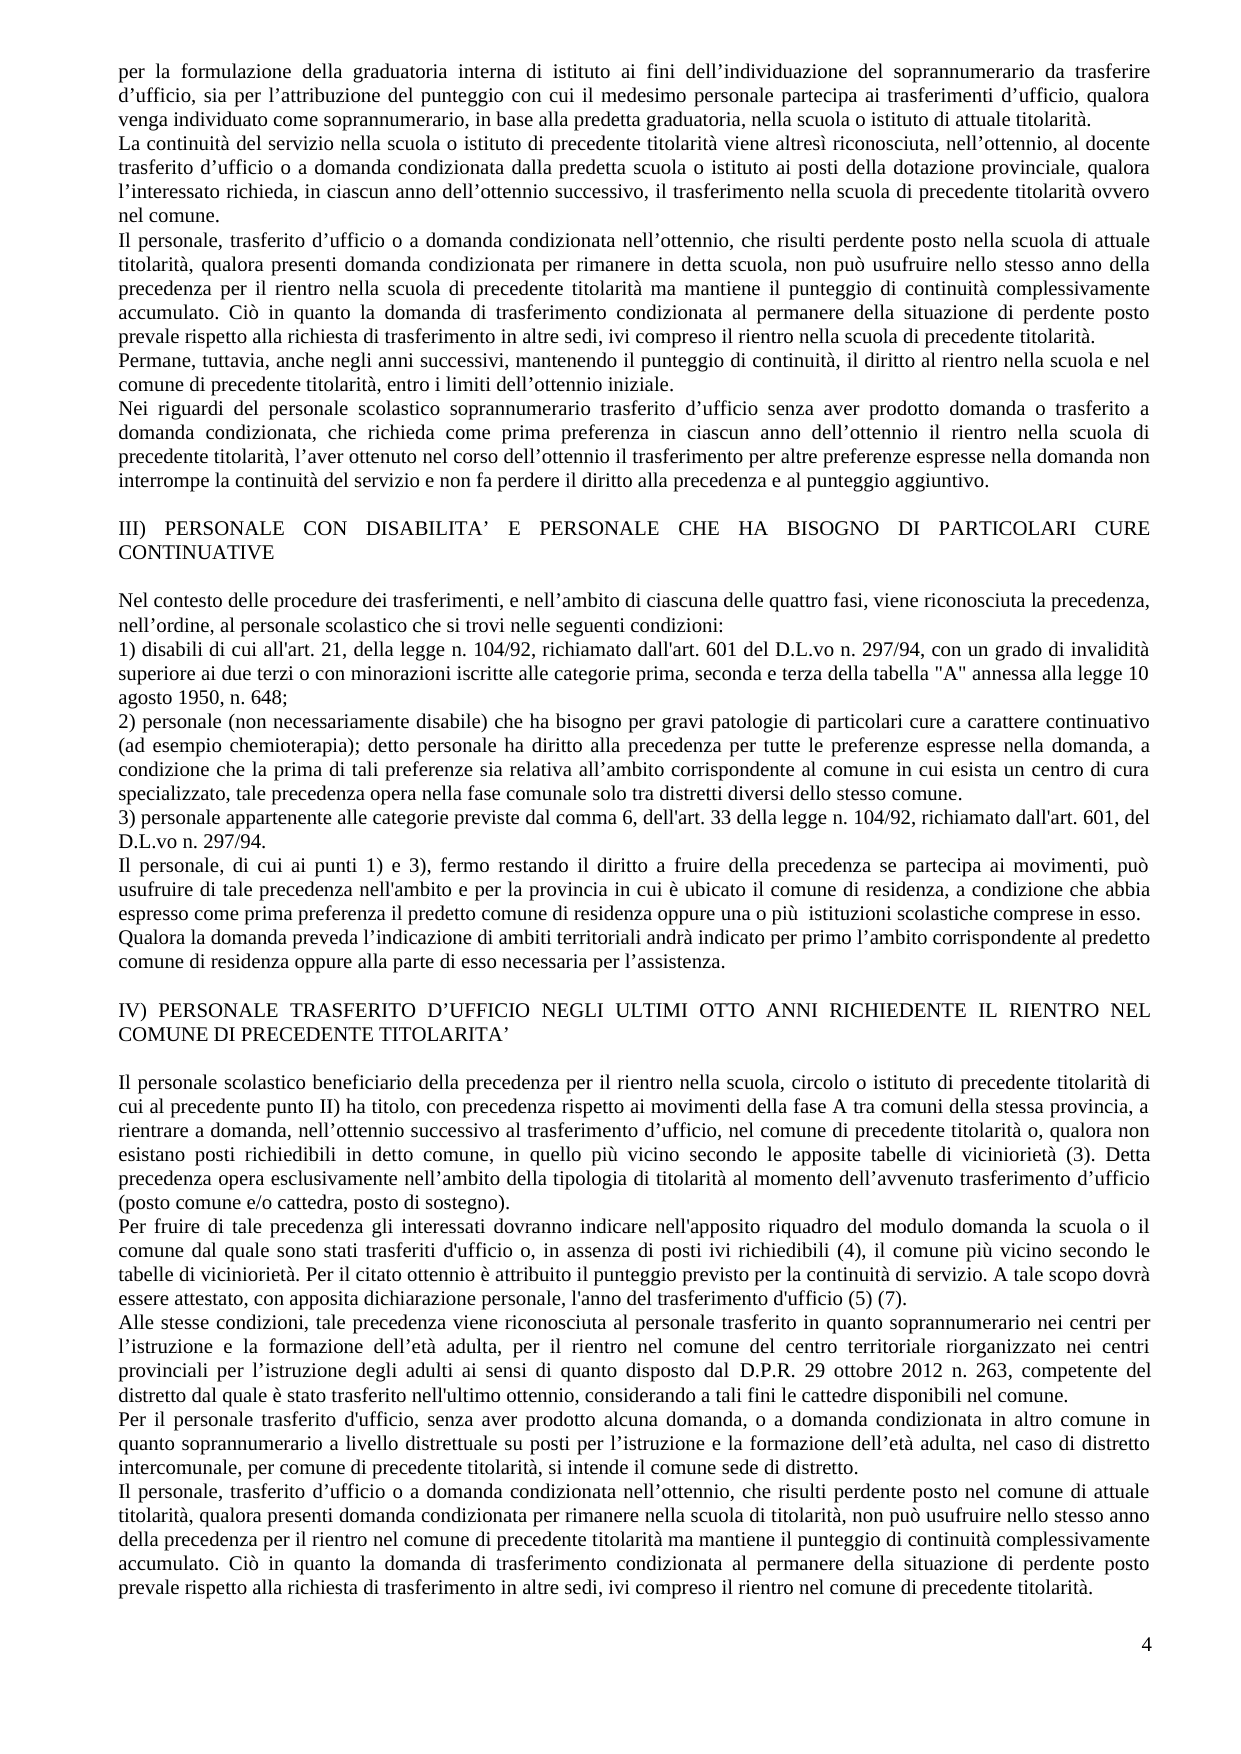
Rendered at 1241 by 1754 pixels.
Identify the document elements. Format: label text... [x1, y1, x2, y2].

text Per fruire di tale precedenza gli interessati dovranno indicare nell'apposito riquadro del modulo domanda la scuola o il comune dal quale sono stati trasferiti d'ufficio o, in assenza di posti ivi richiedibili (4), il comune più vicino secondo le tabelle di viciniorietà. Per il citato ottennio è attribuito il punteggio previsto per la continuità di servizio. A tale scopo dovrà essere attestato, con apposita dichiarazione personale, l'anno del trasferimento d'ufficio (5) (7). [118, 1214, 1152, 1310]
text Per il personale trasferito d'ufficio, senza aver prodotto alcuna domanda, o a domanda condizionata in altro comune in quanto soprannumerario a livello distrettuale su posti per l’istruzione e la formazione dell’età adulta, nel caso di distretto intercomunale, per comune di precedente titolarità, si intende il comune sede di distretto. [118, 1407, 1152, 1479]
text Qualora la domanda preveda l’indicazione di ambiti territoriali andrà indicato per primo l’ambito corrispondente al predetto comune di residenza oppure alla parte di esso necessaria per l’assistenza. [118, 925, 1152, 973]
text 3) personale appartenente alle categorie previste dal comma 6, dell'art. 33 della legge n. 104/92, richiamato dall'art. 601, del D.L.vo n. 297/94. [118, 805, 1152, 853]
text IV) PERSONALE TRASFERITO D’UFFICIO NEGLI ULTIMI OTTO ANNI RICHIEDENTE IL RIENTRO NEL COMUNE DI PRECEDENTE TITOLARITA’ [118, 997, 1152, 1046]
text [118, 59, 1152, 131]
text La continuità del servizio nella scuola o istituto di precedente titolarità viene altresì riconosciuta, nell’ottennio, al docente trasferito d’ufficio o a domanda condizionata dalla predetta scuola o istituto ai posti della dotazione provinciale, qualora l’interessato richieda, in ciascun anno dell’ottennio successivo, il trasferimento nella scuola di precedente titolarità ovvero nel comune. [118, 131, 1152, 227]
text Il personale scolastico beneficiario della precedenza per il rientro nella scuola, circolo o istituto di precedente titolarità di cui al precedente punto II) ha titolo, con precedenza rispetto ai movimenti della fase A tra comuni della stessa provincia, a rientrare a domanda, nell’ottennio successivo al trasferimento d’ufficio, nel comune di precedente titolarità o, qualora non esistano posti richiedibili in detto comune, in quello più vicino secondo le apposite tabelle di viciniorietà (3). Detta precedenza opera esclusivamente nell’ambito della tipologia di titolarità al momento dell’avvenuto trasferimento d’ufficio (posto comune e/o cattedra, posto di sostegno). [118, 1070, 1152, 1214]
text Il personale, trasferito d’ufficio o a domanda condizionata nell’ottennio, che risulti perdente posto nella scuola di attuale titolarità, qualora presenti domanda condizionata per rimanere in detta scuola, non può usufruire nello stesso anno della precedenza per il rientro nella scuola di precedente titolarità ma mantiene il punteggio di continuità complessivamente accumulato. Ciò in quanto la domanda di trasferimento condizionata al permanere della situazione di perdente posto prevale rispetto alla richiesta di trasferimento in altre sedi, ivi compreso il rientro nella scuola di precedente titolarità. [118, 227, 1152, 348]
text Alle stesse condizioni, tale precedenza viene riconosciuta al personale trasferito in quanto soprannumerario nei centri per l’istruzione e la formazione dell’età adulta, per il rientro nel comune del centro territoriale riorganizzato nei centri provinciali per l’istruzione degli adulti ai sensi di quanto disposto dal D.P.R. 29 ottobre 2012 n. 263, competente del distretto dal quale è stato trasferito nell'ultimo ottennio, considerando a tali fini le cattedre disponibili nel comune. [118, 1310, 1152, 1407]
text Il personale, trasferito d’ufficio o a domanda condizionata nell’ottennio, che risulti perdente posto nel comune di attuale titolarità, qualora presenti domanda condizionata per rimanere nella scuola di titolarità, non può usufruire nello stesso anno della precedenza per il rientro nel comune di precedente titolarità ma mantiene il punteggio di continuità complessivamente accumulato. Ciò in quanto la domanda di trasferimento condizionata al permanere della situazione di perdente posto prevale rispetto alla richiesta di trasferimento in altre sedi, ivi compreso il rientro nel comune di precedente titolarità. [118, 1479, 1152, 1599]
text 1) disabili di cui all'art. 21, della legge n. 104/92, richiamato dall'art. 601 del D.L.vo n. 297/94, con un grado di invalidità superiore ai due terzi o con minorazioni iscritte alle categorie prima, seconda e terza della tabella "A" annessa alla legge 10 agosto 1950, n. 648; [118, 637, 1152, 709]
text Il personale, di cui ai punti 1) e 3), fermo restando il diritto a fruire della precedenza se partecipa ai movimenti, può usufruire di tale precedenza nell'ambito e per la provincia in cui è ubicato il comune di residenza, a condizione che abbia espresso come prima preferenza il predetto comune di residenza oppure una o più istituzioni scolastiche comprese in esso. [118, 853, 1152, 925]
text Nei riguardi del personale scolastico soprannumerario trasferito d’ufficio senza aver prodotto domanda o trasferito a domanda condizionata, che richieda come prima preferenza in ciascun anno dell’ottennio il rientro nella scuola di precedente titolarità, l’aver ottenuto nel corso dell’ottennio il trasferimento per altre preferenze espresse nella domanda non interrompe la continuità del servizio e non fa perdere il diritto alla precedenza e al punteggio aggiuntivo. [118, 396, 1152, 492]
text Nel contesto delle procedure dei trasferimenti, e nell’ambito di ciascuna delle quattro fasi, viene riconosciuta la precedenza, nell’ordine, al personale scolastico che si trovi nelle seguenti condizioni: [118, 588, 1152, 637]
text Permane, tuttavia, anche negli anni successivi, mantenendo il punteggio di continuità, il diritto al rientro nella scuola e nel comune di precedente titolarità, entro i limiti dell’ottennio iniziale. [118, 348, 1152, 396]
text 2) personale (non necessariamente disabile) che ha bisogno per gravi patologie di particolari cure a carattere continuativo (ad esempio chemioterapia); detto personale ha diritto alla precedenza per tutte le preferenze espresse nella domanda, a condizione che la prima di tali preferenze sia relativa all’ambito corrispondente al comune in cui esista un centro di cura specializzato, tale precedenza opera nella fase comunale solo tra distretti diversi dello stesso comune. [118, 709, 1152, 805]
text III) PERSONALE CON DISABILITA’ E PERSONALE CHE HA BISOGNO DI PARTICOLARI CURE CONTINUATIVE [118, 516, 1152, 564]
